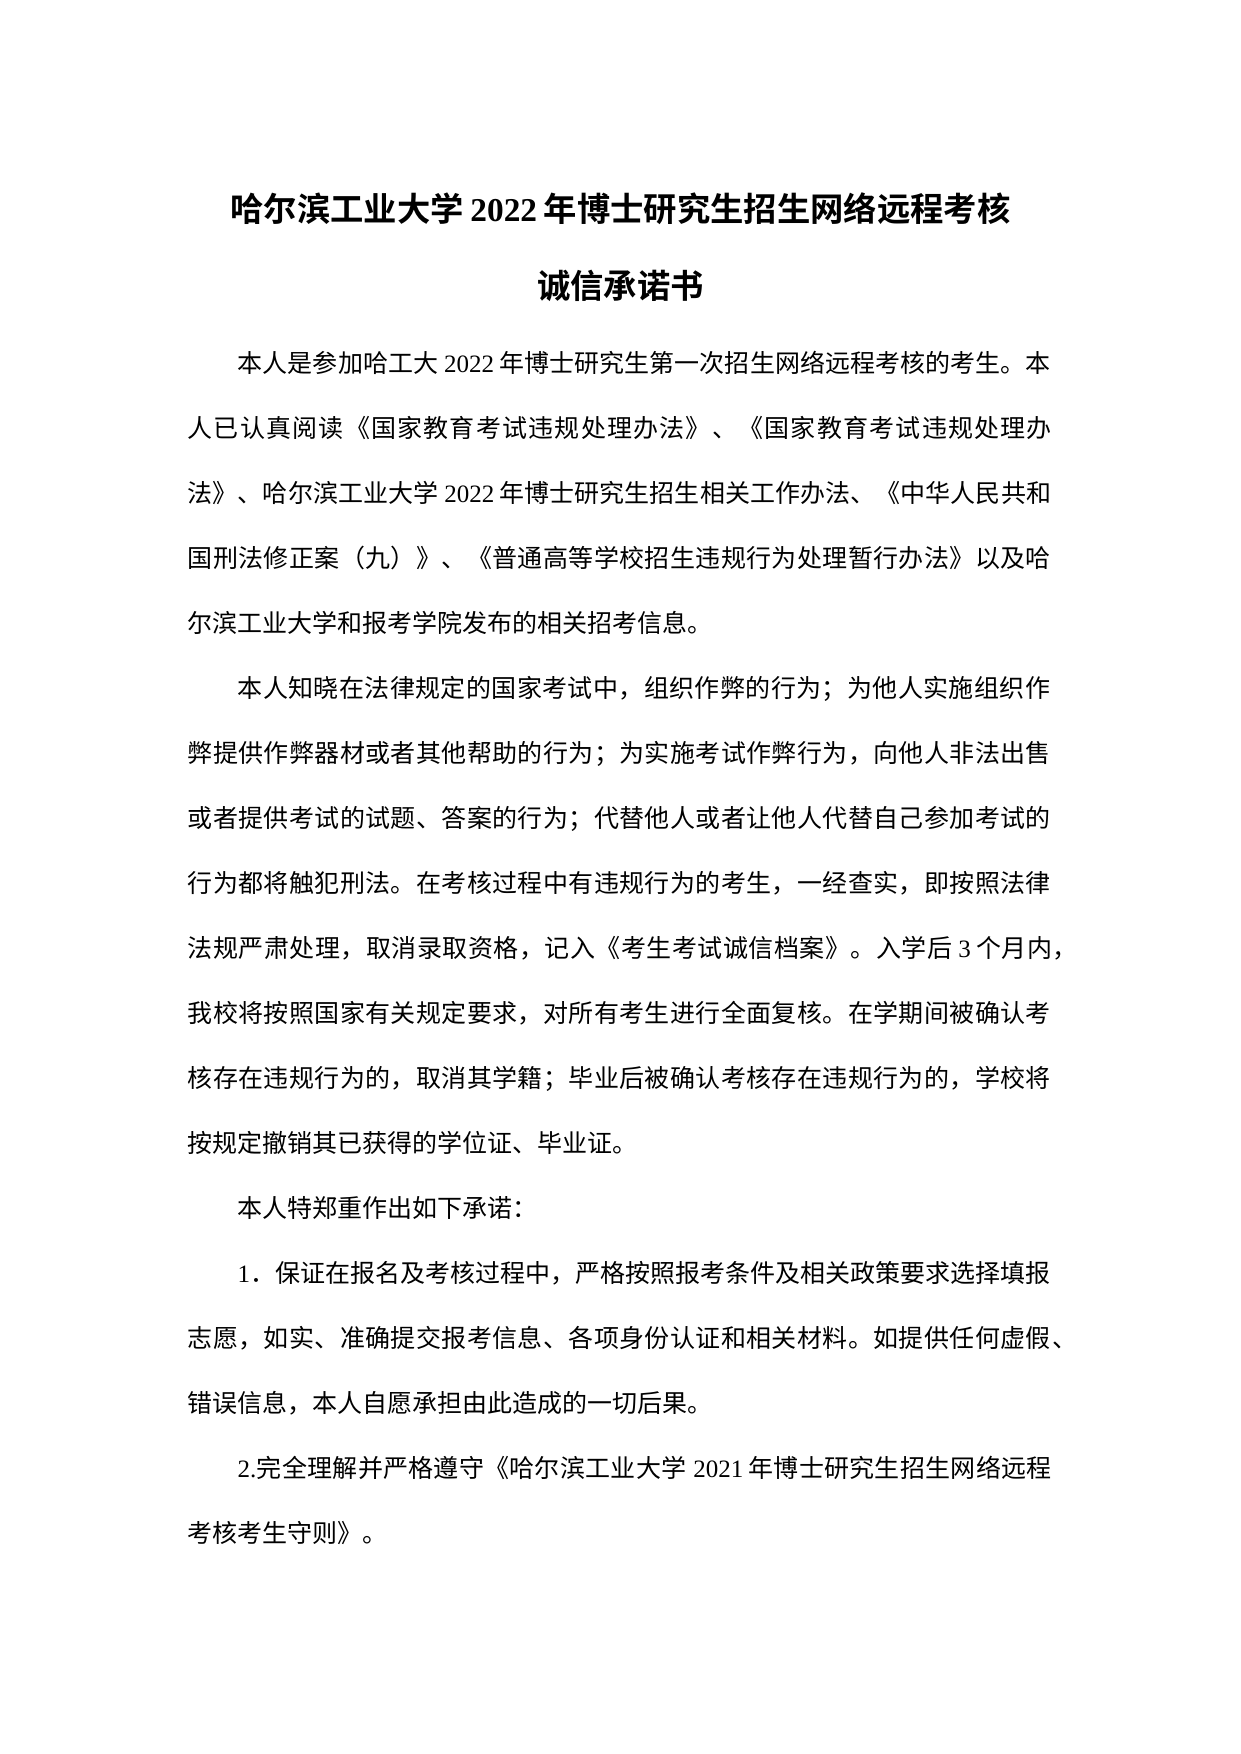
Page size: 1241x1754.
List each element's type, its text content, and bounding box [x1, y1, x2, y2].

text 本人特郑重作出如下承诺： [187, 1174, 1053, 1239]
text 本人知晓在法律规定的国家考试中，组织作弊的行为；为他人实施组织作弊提供作弊器材或者其他帮助的行为；为实施考试作弊行为，向他人非法出售或者提供考试的试题、答案的行为；代替他人或者让他人代替自己参加考试的行为都将触犯刑法。在考核过程中有违规行为的考生，一经查实，即按照法律法规严肃处理，取消录取资格，记入《考生考试诚信档案》。入学后3个月内，我校将按照国家有关规定要求，对所有考生进行全面复核。在学期间被确认考核存在违规行为的，取消其学籍；毕业后被确认考核存在违规行为的，学校将按规定撤销其已获得的学位证、毕业证。 [187, 654, 1053, 1174]
text 2.完全理解并严格遵守《哈尔滨工业大学2021年博士研究生招生网络远程考核考生守则》。 [187, 1434, 1053, 1564]
text 诚信承诺书 [187, 252, 1053, 317]
text 本人是参加哈工大2022年博士研究生第一次招生网络远程考核的考生。本人已认真阅读《国家教育考试违规处理办法》、《国家教育考试违规处理办法》、哈尔滨工业大学2022年博士研究生招生相关工作办法、《中华人民共和国刑法修正案（九）》、《普通高等学校招生违规行为处理暂行办法》以及哈尔滨工业大学和报考学院发布的相关招考信息。 [187, 329, 1053, 654]
text 哈尔滨工业大学2022年博士研究生招生网络远程考核 [187, 174, 1053, 239]
text 1．保证在报名及考核过程中，严格按照报考条件及相关政策要求选择填报志愿，如实、准确提交报考信息、各项身份认证和相关材料。如提供任何虚假、错误信息，本人自愿承担由此造成的一切后果。 [187, 1239, 1053, 1434]
